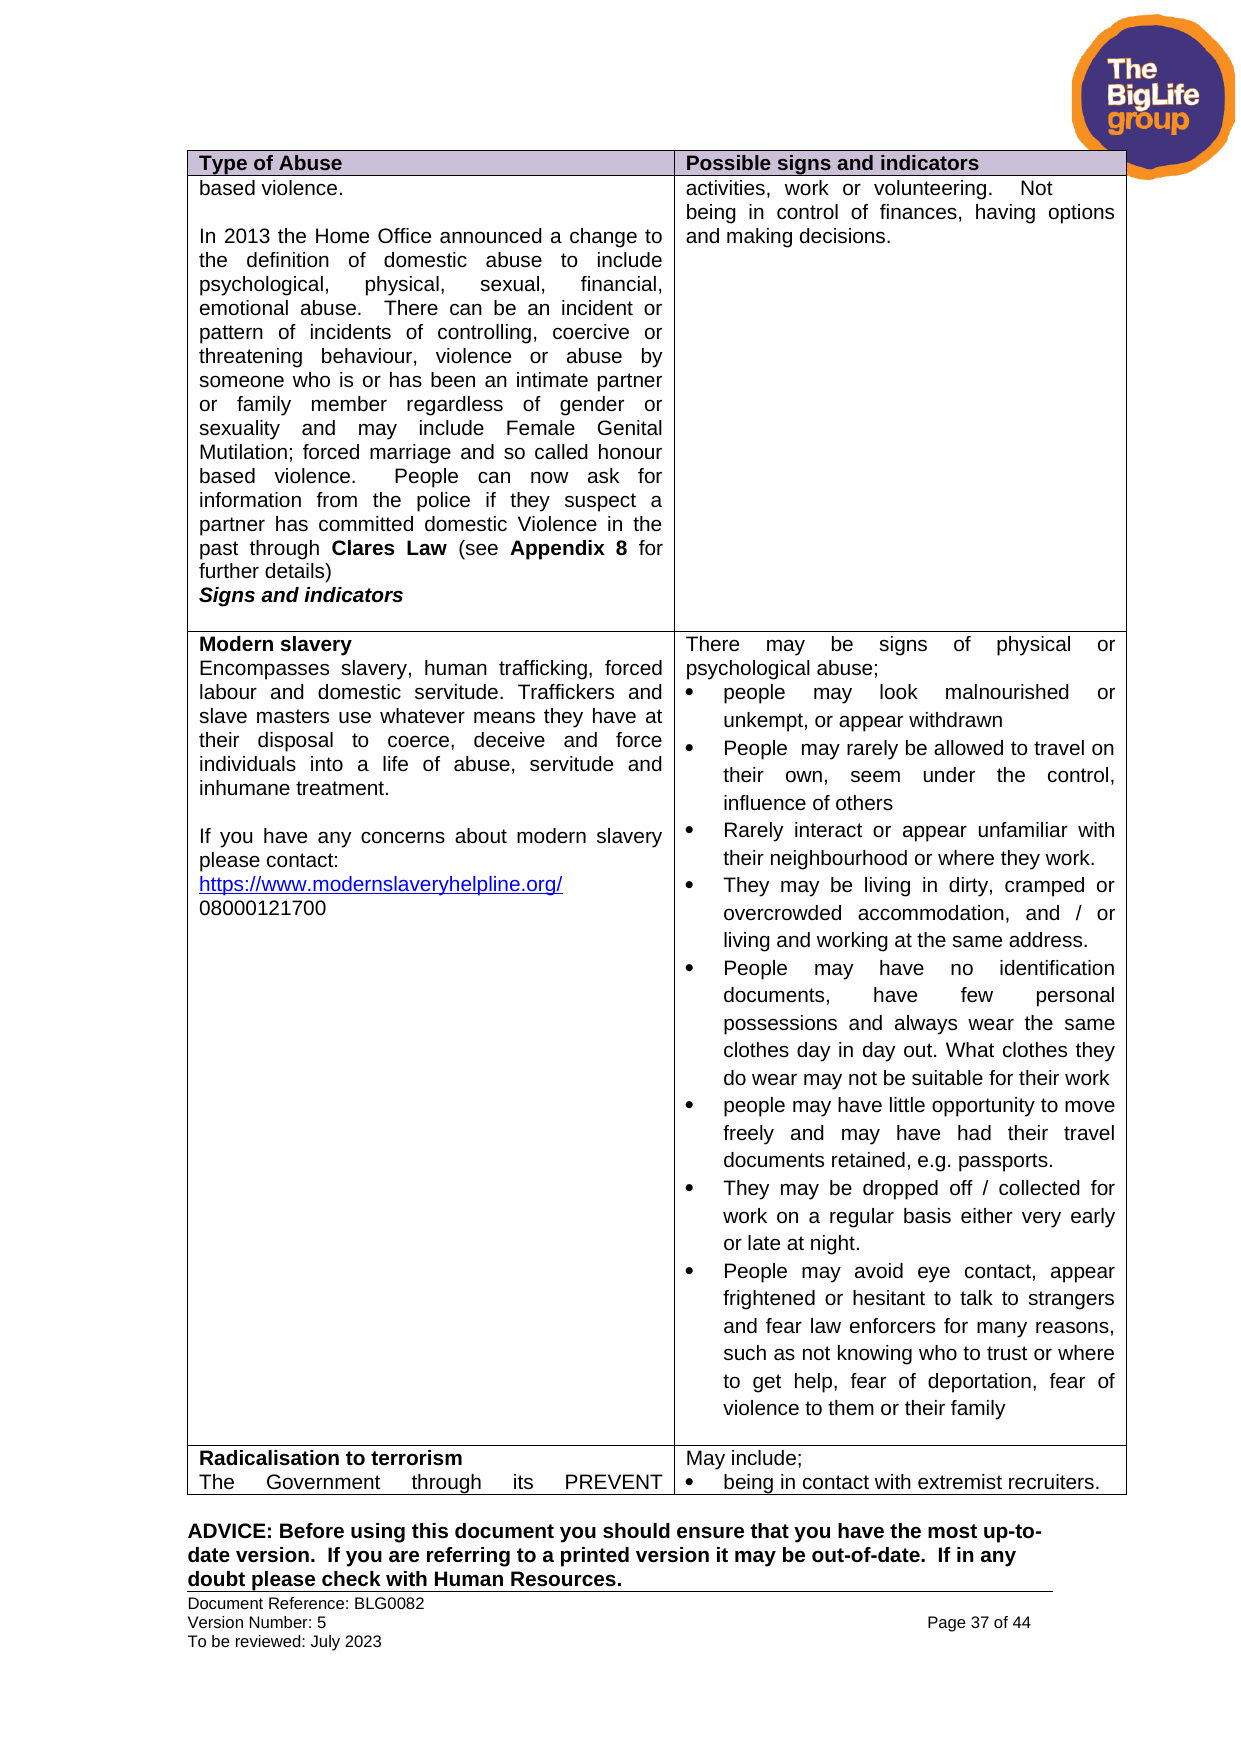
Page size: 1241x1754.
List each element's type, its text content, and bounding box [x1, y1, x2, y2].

table_cell Modern slavery Encompasses slavery, human trafficking, forced labour and domestic servitude. Traffickers and slave masters use whatever means they have at their disposal to coerce, deceive and force individuals into a life of abuse, servitude and inhumane treatment. If you have any concerns about modern slavery please contact: https://www.modernslaveryhelpline.org/ 08000121700 [188, 632, 674, 1445]
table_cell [675, 176, 1126, 631]
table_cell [188, 1446, 674, 1494]
table_header Possible signs and indicators [675, 151, 1126, 175]
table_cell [188, 176, 674, 631]
table_cell There may be signs of physical or psychological abuse; people may look malnourished or unkempt, or appear withdrawn People may rarely be allowed to travel on their own, seem under the control, influence of others Rarely interact or appear unfamiliar with their neighbourhood or where they work. They may be living in dirty, cramped or overcrowded accommodation, and / or living and working at the same address. People may have no identification documents, have few personal possessions and always wear the same clothes day in day out. What clothes they do wear may not be suitable for their work people may have little opportunity to move freely and may have had their travel documents retained, e.g. passports. They may be dropped off / collected for work on a regular basis either very early or late at night. People may avoid eye contact, appear frightened or hesitant to talk to strangers and fear law enforcers for many reasons, such as not knowing who to trust or where to get help, fear of deportation, fear of violence to them or their family [675, 632, 1126, 1445]
picture [1071, 14, 1236, 180]
table_header Type of Abuse [188, 151, 674, 175]
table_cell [675, 1446, 1126, 1494]
